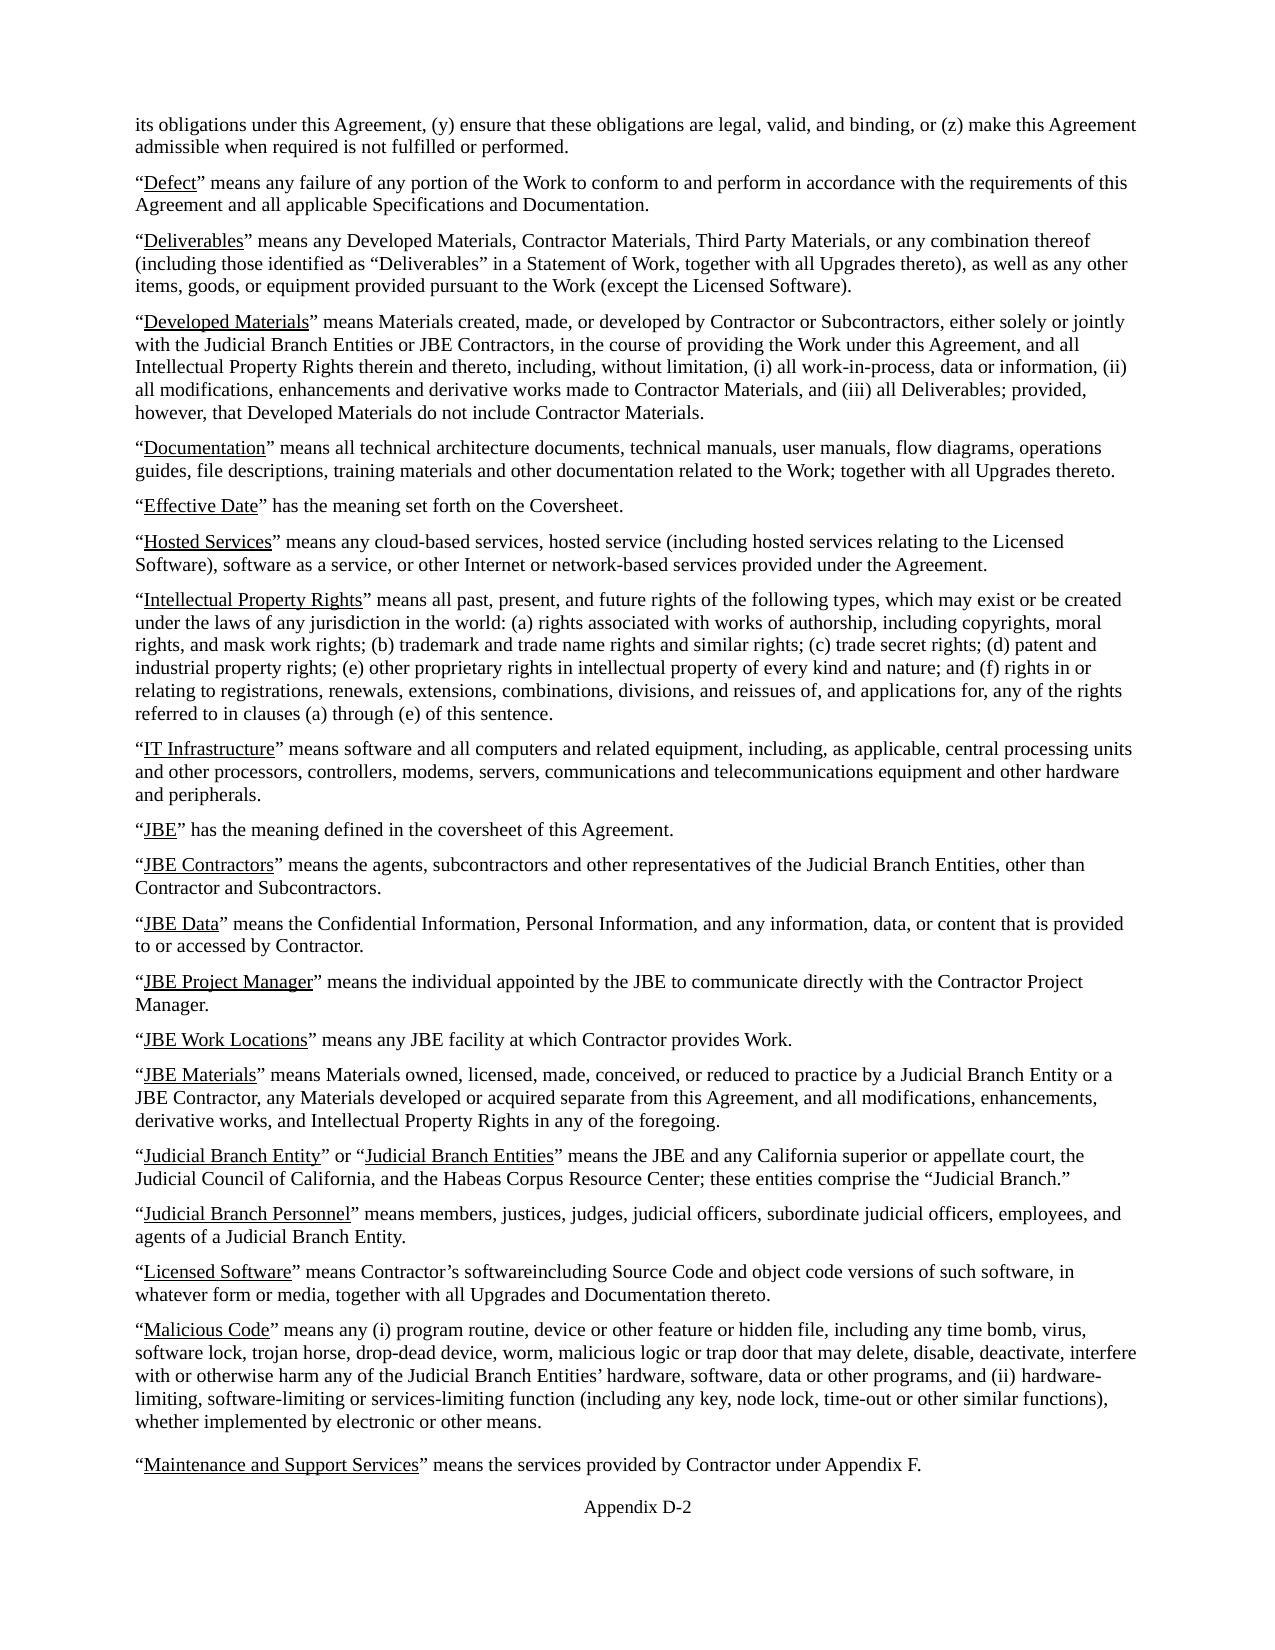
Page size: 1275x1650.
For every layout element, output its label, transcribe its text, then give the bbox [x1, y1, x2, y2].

subtitle “Judicial Branch Entity” or “Judicial Branch Entities” means the JBE and any California superior or appellate court, the Judicial Council of California, and the Habeas Corpus Resource Center; these entities comprise the “Judicial Branch.” [135, 1144, 1140, 1190]
subtitle “Defect” means any failure of any portion of the Work to conform to and perform in accordance with the requirements of this Agreement and all applicable Specifications and Documentation. [135, 171, 1140, 216]
text “Hosted Services” means any cloud-based services, hosted service (including hosted services relating to the Licensed Software), software as a service, or other Internet or network-based services provided under the Agreement. [135, 530, 1140, 575]
subtitle “Effective Date” has the meaning set forth on the Coversheet. [135, 494, 1140, 517]
text “Maintenance and Support Services” means the services provided by Contractor under Appendix F. [135, 1445, 1140, 1476]
subtitle “JBE Materials” means Materials owned, licensed, made, conceived, or reduced to practice by a Judicial Branch Entity or a JBE Contractor, any Materials developed or acquired separate from this Agreement, and all modifications, enhancements, derivative works, and Intellectual Property Rights in any of the foregoing. [135, 1063, 1140, 1132]
subtitle “Malicious Code” means any (i) program routine, device or other feature or hidden file, including any time bomb, virus, software lock, trojan horse, drop-dead device, worm, malicious logic or trap door that may delete, disable, deactivate, interfere with or otherwise harm any of the Judicial Branch Entities’ hardware, software, data or other programs, and (ii) hardware-limiting, software-limiting or services-limiting function (including any key, node lock, time-out or other similar functions), whether implemented by electronic or other means. [135, 1318, 1140, 1432]
subtitle “Intellectual Property Rights” means all past, present, and future rights of the following types, which may exist or be created under the laws of any jurisdiction in the world: (a) rights associated with works of authorship, including copyrights, moral rights, and mask work rights; (b) trademark and trade name rights and similar rights; (c) trade secret rights; (d) patent and industrial property rights; (e) other proprietary rights in intellectual property of every kind and nature; and (f) rights in or relating to registrations, renewals, extensions, combinations, divisions, and reissues of, and applications for, any of the rights referred to in clauses (a) through (e) of this sentence. [135, 588, 1140, 725]
subtitle “JBE” has the meaning defined in the coversheet of this Agreement. [135, 818, 1140, 841]
subtitle “Deliverables” means any Developed Materials, Contractor Materials, Third Party Materials, or any combination thereof (including those identified as “Deliverables” in a Statement of Work, together with all Upgrades thereto), as well as any other items, goods, or equipment provided pursuant to the Work (except the Licensed Software). [135, 229, 1140, 297]
subtitle “JBE Data” means the Confidential Information, Personal Information, and any information, data, or content that is provided to or accessed by Contractor. [135, 912, 1140, 957]
subtitle “Judicial Branch Personnel” means members, justices, judges, judicial officers, subordinate judicial officers, employees, and agents of a Judicial Branch Entity. [135, 1202, 1140, 1248]
subtitle “Licensed Software” means Contractor’s softwareincluding Source Code and object code versions of such software, in whatever form or media, together with all Upgrades and Documentation thereto. [135, 1260, 1140, 1306]
subtitle “IT Infrastructure” means software and all computers and related equipment, including, as applicable, central processing units and other processors, controllers, modems, servers, communications and telecommunications equipment and other hardware and peripherals. [135, 737, 1140, 806]
subtitle “Developed Materials” means Materials created, made, or developed by Contractor or Subcontractors, either solely or jointly with the Judicial Branch Entities or JBE Contractors, in the course of providing the Work under this Agreement, and all Intellectual Property Rights therein and thereto, including, without limitation, (i) all work-in-process, data or information, (ii) all modifications, enhancements and derivative works made to Contractor Materials, and (iii) all Deliverables; provided, however, that Developed Materials do not include Contractor Materials. [135, 310, 1140, 424]
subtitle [135, 112, 1140, 158]
subtitle “JBE Work Locations” means any JBE facility at which Contractor provides Work. [135, 1028, 1140, 1051]
subtitle “Documentation” means all technical architecture documents, technical manuals, user manuals, flow diagrams, operations guides, file descriptions, training materials and other documentation related to the Work; together with all Upgrades thereto. [135, 436, 1140, 482]
subtitle “JBE Project Manager” means the individual appointed by the JBE to communicate directly with the Contractor Project Manager. [135, 970, 1140, 1015]
subtitle “JBE Contractors” means the agents, subcontractors and other representatives of the Judicial Branch Entities, other than Contractor and Subcontractors. [135, 853, 1140, 899]
